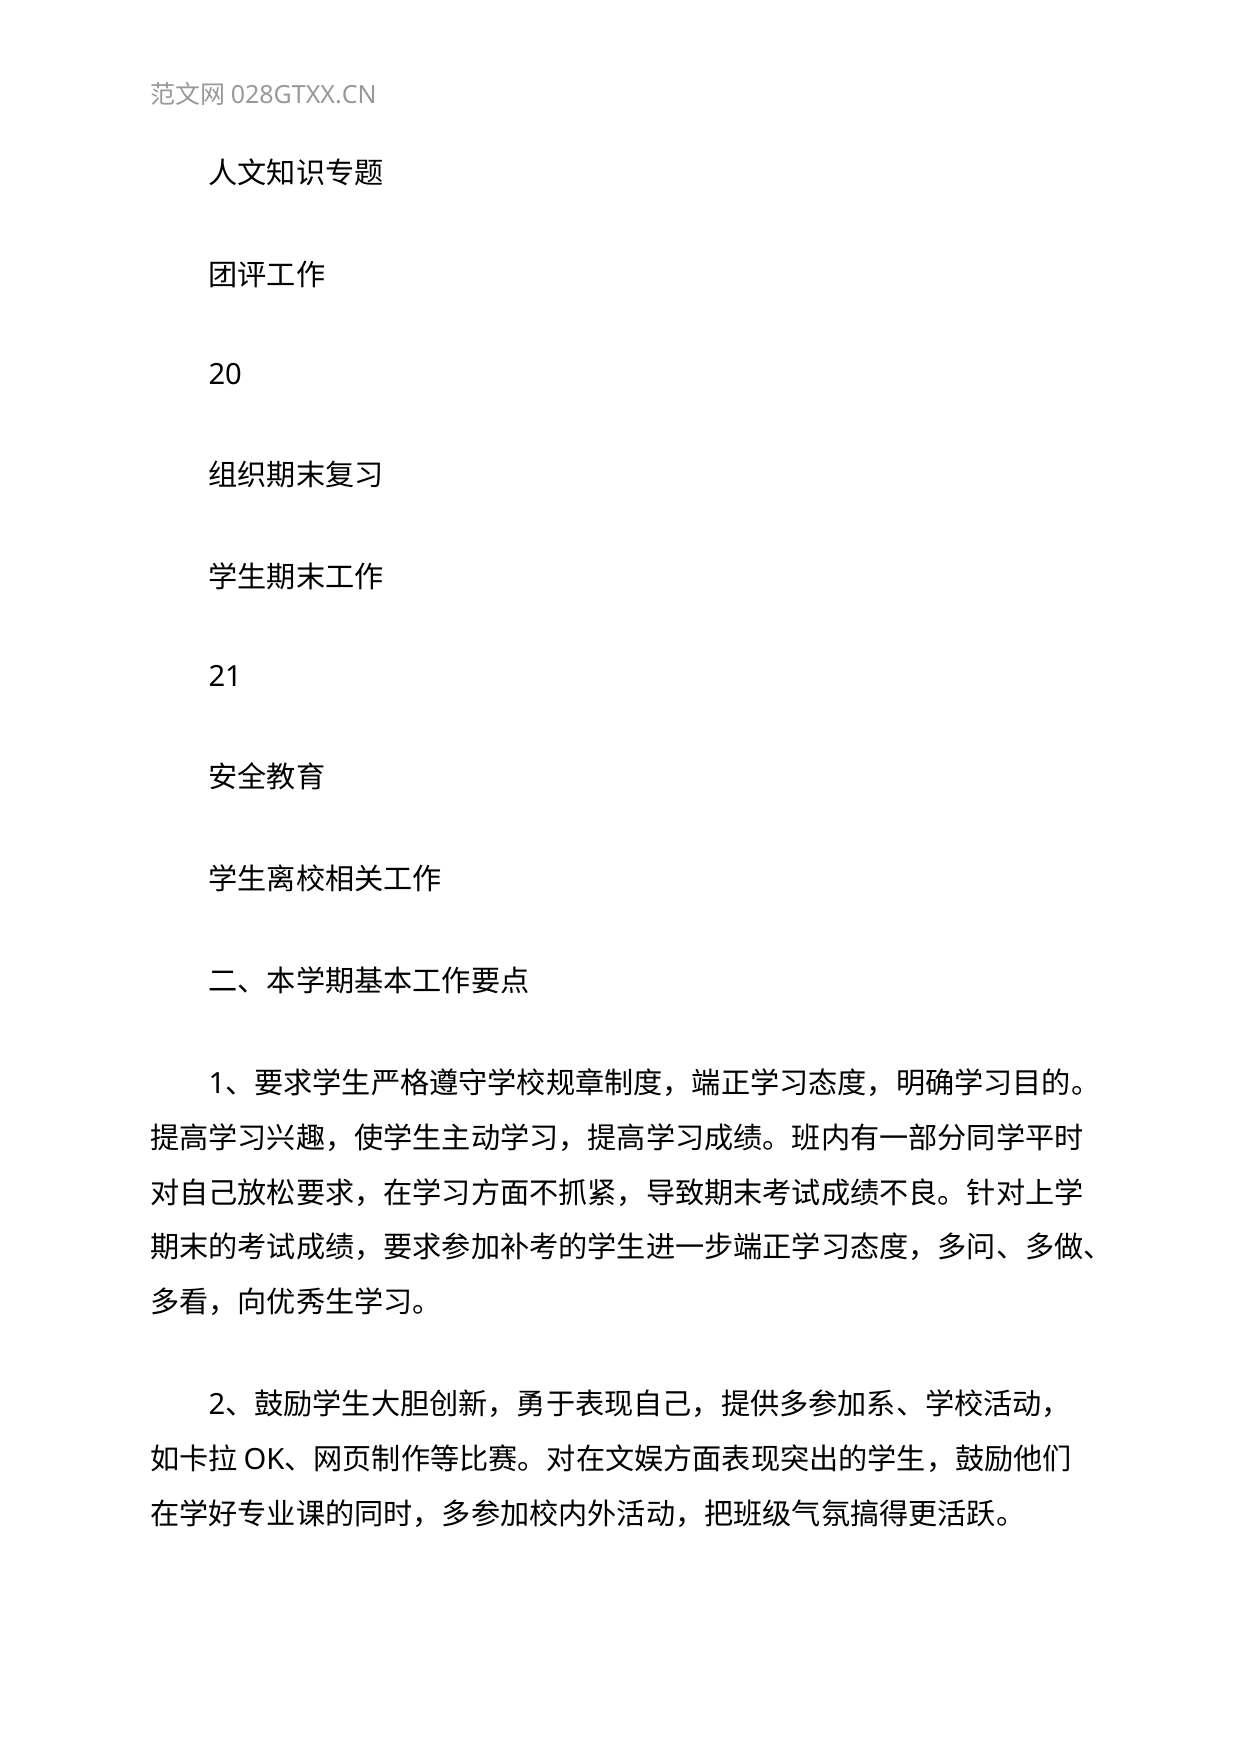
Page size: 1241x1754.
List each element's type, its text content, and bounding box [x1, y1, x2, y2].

text 二、本学期基本工作要点 [150, 957, 1090, 1000]
text 2、鼓励学生大胆创新，勇于表现自己，提供多参加系、学校活动，如卡拉OK、网页制作等比赛。对在文娱方面表现突出的学生，鼓励他们在学好专业课的同时，多参加校内外活动，把班级气氛搞得更活跃。 [150, 1381, 1090, 1533]
text 学生离校相关工作 [150, 856, 1090, 898]
text 团评工作 [150, 252, 1090, 294]
text 1、要求学生严格遵守学校规章制度，端正学习态度，明确学习目的。提高学习兴趣，使学生主动学习，提高学习成绩。班内有一部分同学平时对自己放松要求，在学习方面不抓紧，导致期末考试成绩不良。针对上学期末的考试成绩，要求参加补考的学生进一步端正学习态度，多问、多做、多看，向优秀生学习。 [150, 1059, 1090, 1321]
text 21 [150, 656, 1090, 695]
text 安全教育 [150, 754, 1090, 796]
text 人文知识专题 [150, 150, 1090, 192]
text 组织期末复习 [150, 452, 1090, 494]
text 20 [150, 353, 1090, 393]
text 学生期末工作 [150, 554, 1090, 596]
